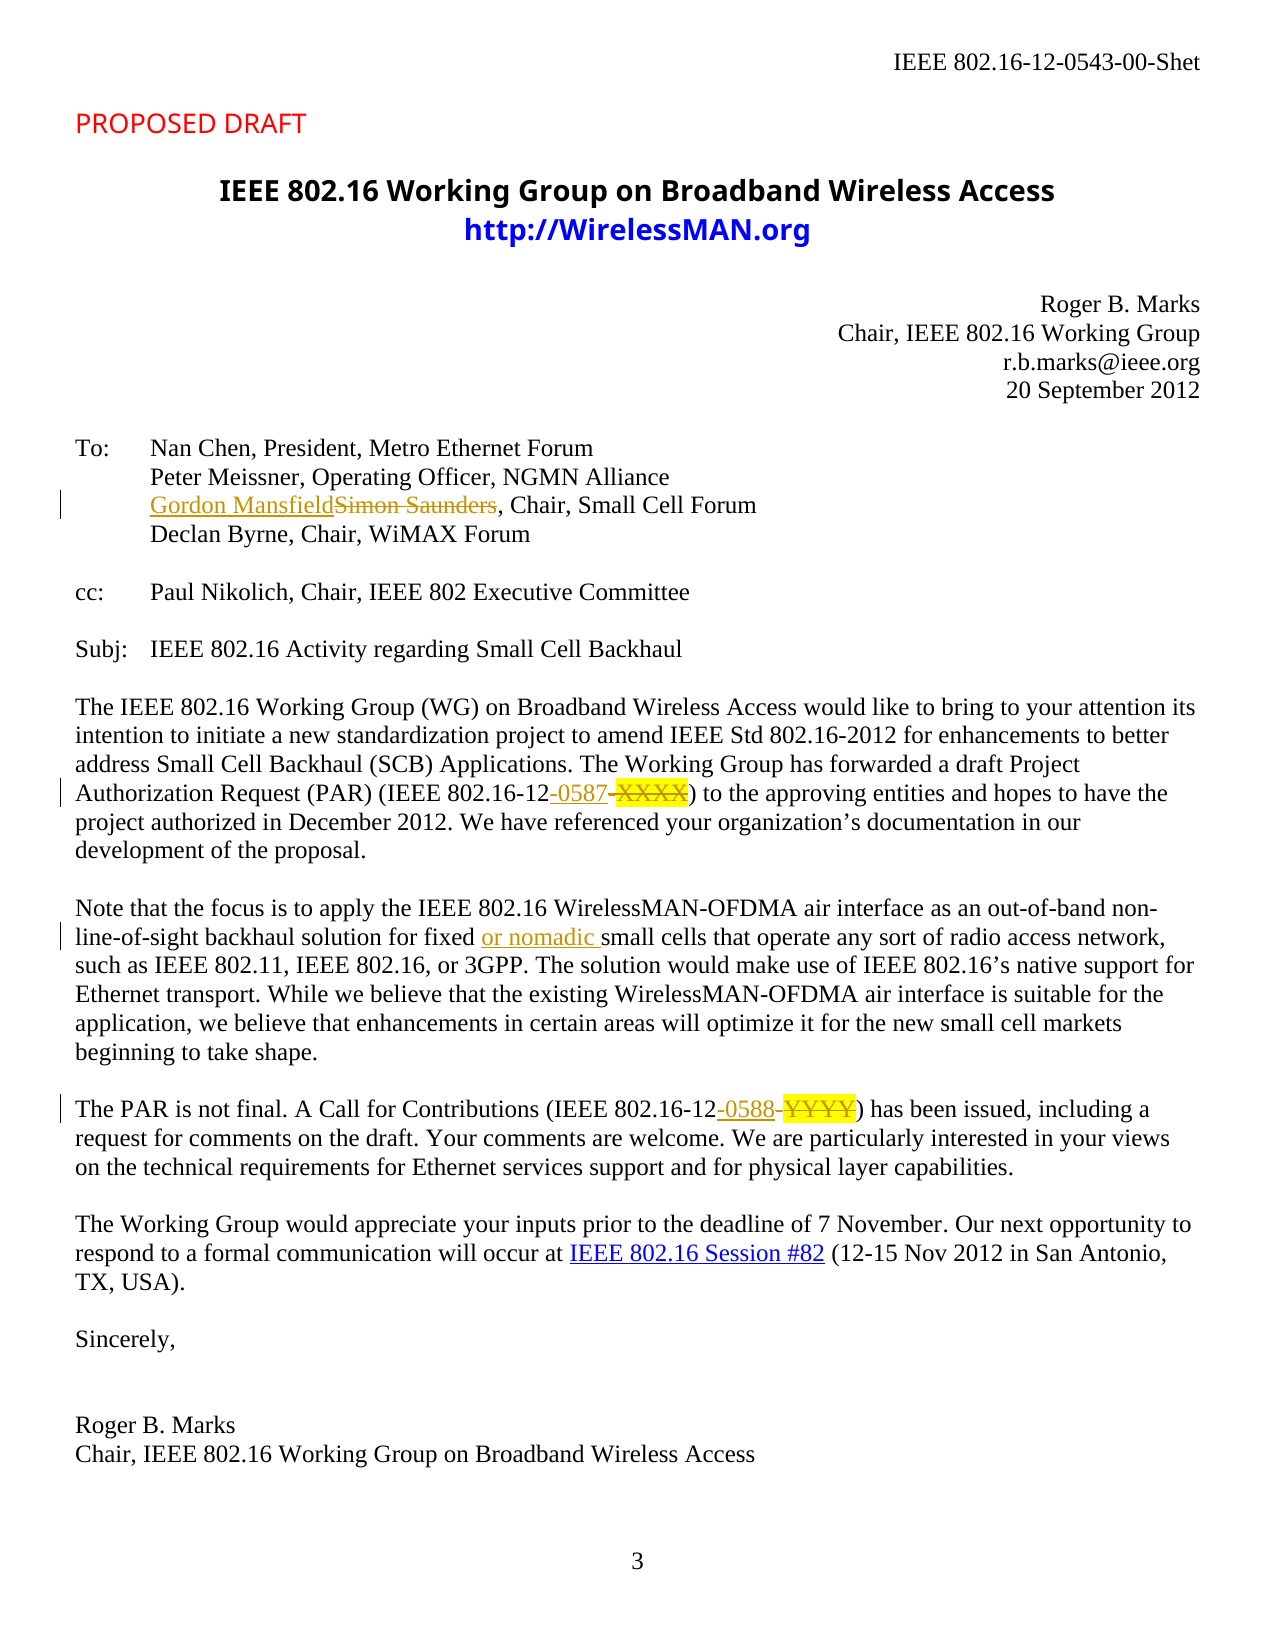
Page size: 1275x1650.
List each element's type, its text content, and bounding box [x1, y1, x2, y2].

text To: Nan Chen, President, Metro Ethernet Forum [75, 433, 1200, 462]
text http://WirelessMAN.org [75, 210, 1200, 249]
text Roger B. Marks [75, 1410, 1200, 1439]
text Chair, IEEE 802.16 Working Group on Broadband Wireless Access [75, 1439, 1200, 1468]
text Sincerely, [75, 1324, 1200, 1353]
text The Working Group would appreciate your inputs prior to the deadline of 7 November. Our next opportunity to respond to a formal communication will occur at IEEE 802.16 Session #82 (12-15 Nov 2012 in San Antonio, TX, USA). [75, 1209, 1200, 1295]
text The PAR is not final. A Call for Contributions (IEEE 802.16-12) has been issued, including a request for comments on the draft. Your comments are welcome. We are particularly interested in your views on the technical requirements for Ethernet services support and for physical layer capabilities. [75, 1094, 1200, 1180]
text IEEE 802.16 Working Group on Broadband Wireless Access [75, 170, 1200, 210]
text 20 September 2012 [75, 375, 1200, 404]
text Subj: IEEE 802.16 Activity regarding Small Cell Backhaul [75, 634, 1200, 663]
text PROPOSED DRAFT [75, 104, 1200, 141]
text , Chair, Small Cell Forum [75, 490, 1200, 519]
text r.b.marks@ieee.org [75, 347, 1200, 375]
text Chair, IEEE 802.16 Working Group [75, 318, 1200, 347]
text Declan Byrne, Chair, WiMAX Forum [75, 519, 1200, 548]
text Note that the focus is to apply the IEEE 802.16 WirelessMAN-OFDMA air interface as an out-of-band non-line-of-sight backhaul solution for fixed small cells that operate any sort of radio access network, such as IEEE 802.11, IEEE 802.16, or 3GPP. The solution would make use of IEEE 802.16’s native support for Ethernet transport. While we believe that the existing WirelessMAN-OFDMA air interface is suitable for the application, we believe that enhancements in certain areas will optimize it for the new small cell markets beginning to take shape. [75, 893, 1200, 1065]
text The IEEE 802.16 Working Group (WG) on Broadband Wireless Access would like to bring to your attention its intention to initiate a new standardization project to amend IEEE Std 802.16-2012 for enhancements to better address Small Cell Backhaul (SCB) Applications. The Working Group has forwarded a draft Project Authorization Request (PAR) (IEEE 802.16-12) to the approving entities and hopes to have the project authorized in December 2012. We have referenced your organization’s documentation in our development of the proposal. [75, 692, 1200, 864]
text Roger B. Marks [75, 289, 1200, 318]
text Peter Meissner, Operating Officer, NGMN Alliance [75, 462, 1200, 490]
text cc: Paul Nikolich, Chair, IEEE 802 Executive Committee [75, 577, 1200, 605]
